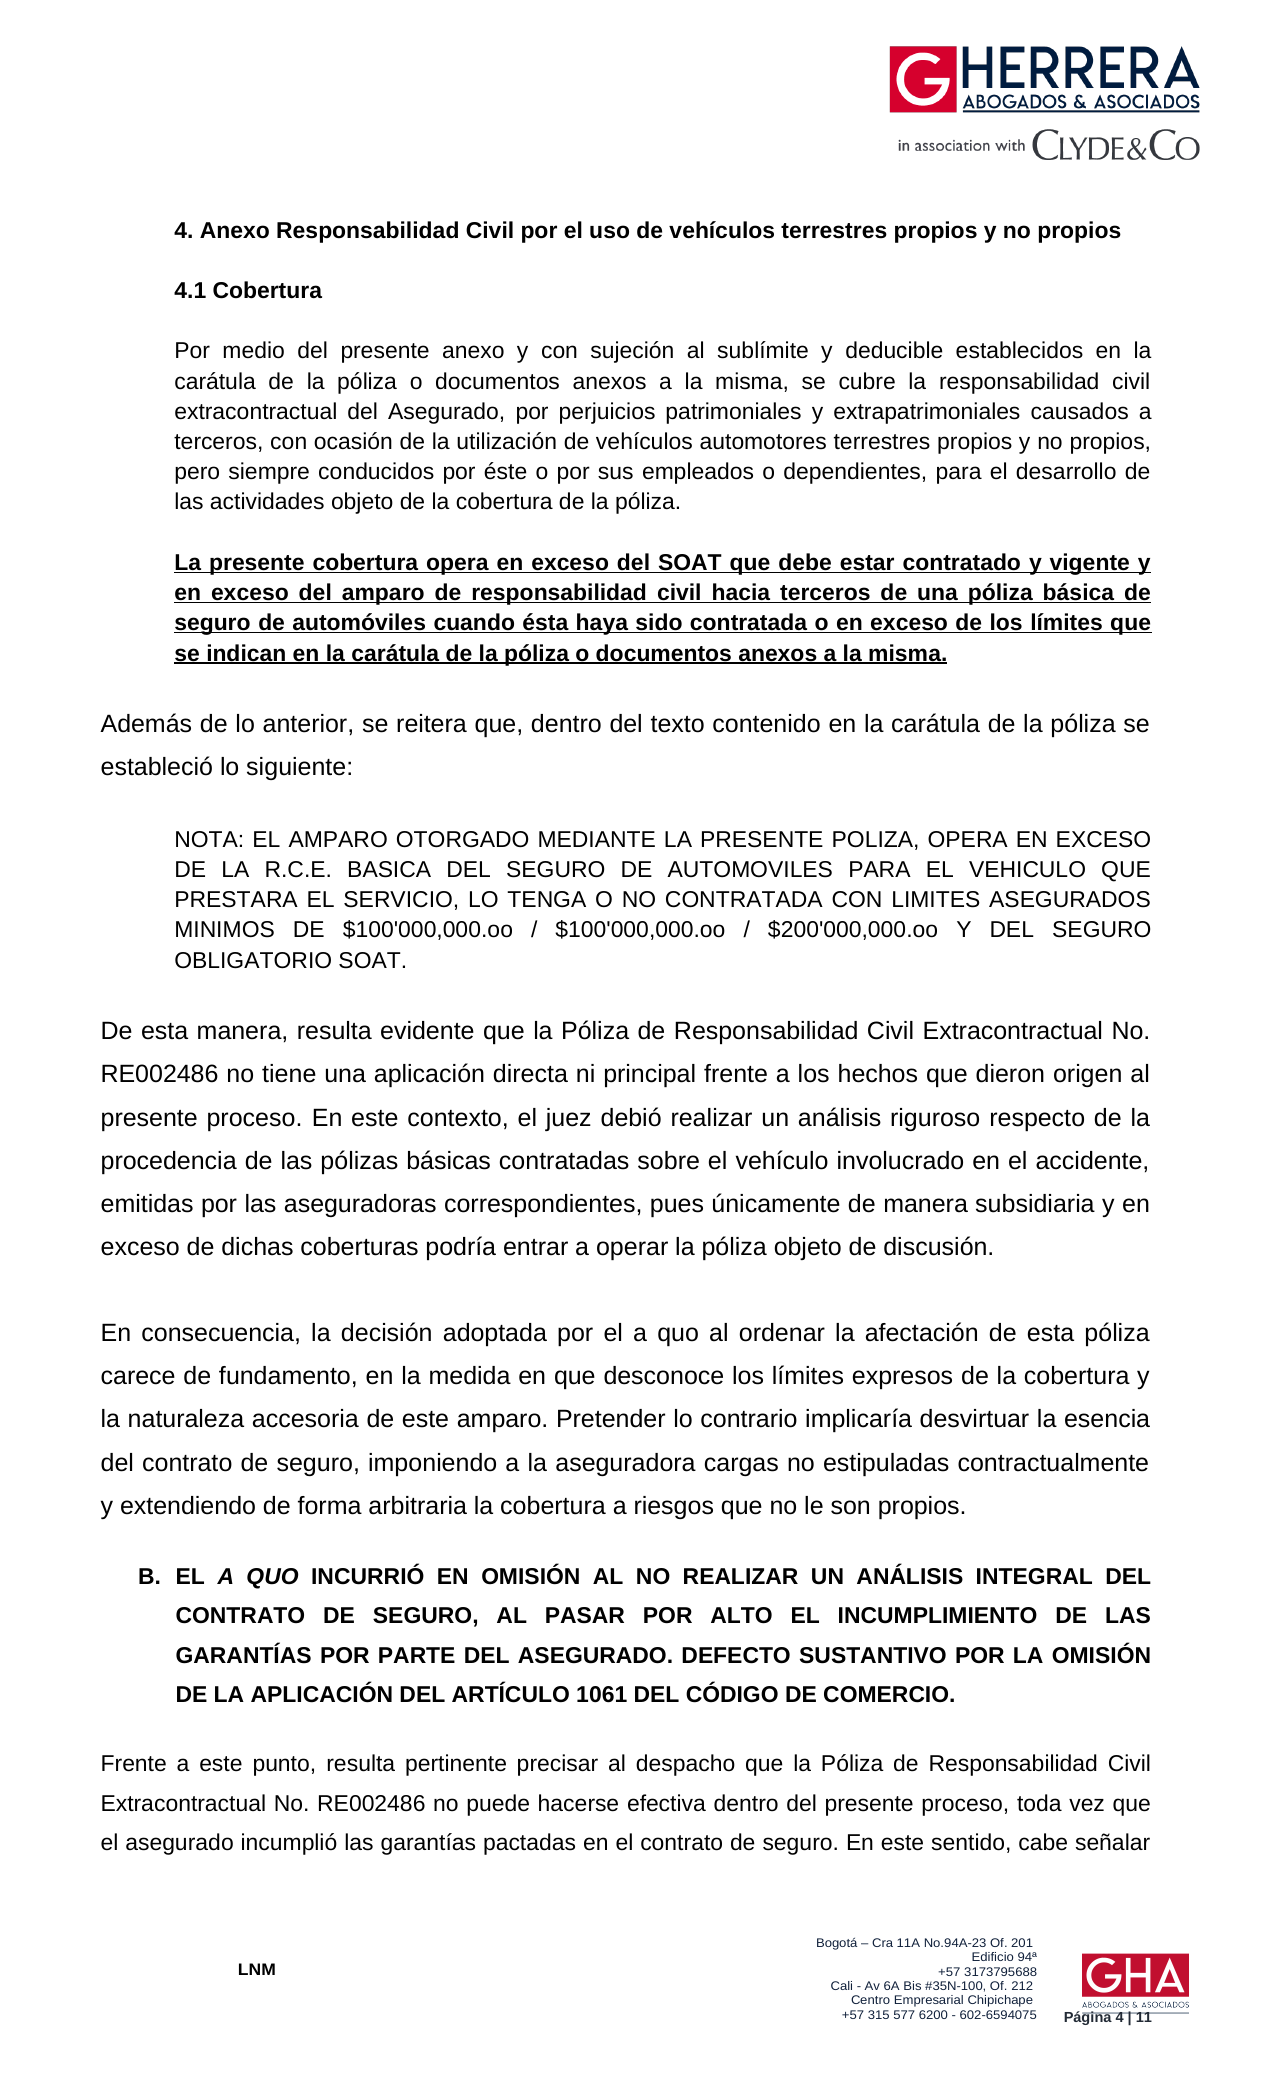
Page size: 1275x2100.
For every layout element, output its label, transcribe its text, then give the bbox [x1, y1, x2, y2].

text 4.1 Cobertura [174, 277, 1152, 303]
text Además de lo anterior, se reitera que, dentro del texto contenido en la carátula de la póliza se estableció lo siguiente: [100, 709, 1152, 781]
text De esta manera, resulta evidente que la Póliza de Responsabilidad Civil Extracontractual No. RE002486 no tiene una aplicación directa ni principal frente a los hechos que dieron origen al presente proceso. En este contexto, el juez debió realizar un análisis riguroso respecto de la procedencia de las pólizas básicas contratadas sobre el vehículo involucrado en el accidente, emitidas por las aseguradoras correspondientes, pues únicamente de manera subsidiaria y en exceso de dichas coberturas podría entrar a operar la póliza objeto de discusión. [100, 1016, 1152, 1261]
text La presente cobertura opera en exceso del SOAT que debe estar contratado y vigente y en exceso del amparo de responsabilidad civil hacia terceros de una póliza básica de seguro de automóviles cuando ésta haya sido contratada o en exceso de los límites que se indican en la carátula de la póliza o documentos anexos a la misma. [174, 549, 1152, 632]
picture [1075, 1950, 1195, 2017]
list EL A QUO INCURRIÓ EN OMISIÓN AL NO REALIZAR UN ANÁLISIS INTEGRAL DEL CONTRATO DE SEGURO, AL PASAR POR ALTO EL INCUMPLIMIENTO DE LAS GARANTÍAS POR PARTE DEL ASEGURADO. DEFECTO SUSTANTIVO POR LA OMISIÓN DE LA APLICACIÓN DEL ARTÍCULO 1061 DEL CÓDIGO DE COMERCIO. [138, 1563, 1152, 1708]
text NOTA: EL AMPARO OTORGADO MEDIANTE LA PRESENTE POLIZA, OPERA EN EXCESO DE LA R.C.E. BASICA DEL SEGURO DE AUTOMOVILES PARA EL VEHICULO QUE PRESTARA EL SERVICIO, LO TENGA O NO CONTRATADA CON LIMITES ASEGURADOS MINIMOS DE $100'000,000.oo / $100'000,000.oo / $200'000,000.oo Y DEL SEGURO OBLIGATORIO SOAT. [174, 826, 1152, 973]
text La presente cobertura opera en exceso del SOAT que debe estar contratado y vigente y en exceso del amparo de responsabilidad civil hacia terceros de una póliza básica de seguro de automóviles cuando ésta haya sido contratada o en exceso de los límites que se indican en la carátula de la póliza o documentos anexos a la misma. [174, 633, 1152, 666]
text 4. Anexo Responsabilidad Civil por el uso de vehículos terrestres propios y no propios [174, 217, 1152, 243]
text Por medio del presente anexo y con sujeción al sublímite y deducible establecidos en la carátula de la póliza o documentos anexos a la misma, se cubre la responsabilidad civil extracontractual del Asegurado, por perjuicios patrimoniales y extrapatrimoniales causados a terceros, con ocasión de la utilización de vehículos automotores terrestres propios y no propios, pero siempre conducidos por éste o por sus empleados o dependientes, para el desarrollo de las actividades objeto de la cobertura de la póliza. [174, 337, 1152, 515]
text En consecuencia, la decisión adoptada por el a quo al ordenar la afectación de esta póliza carece de fundamento, en la medida en que desconoce los límites expresos de la cobertura y la naturaleza accesoria de este amparo. Pretender lo contrario implicaría desvirtuar la esencia del contrato de seguro, imponiendo a la aseguradora cargas no estipuladas contractualmente y extendiendo de forma arbitraria la cobertura a riesgos que no le son propios. [100, 1318, 1152, 1519]
picture [869, 29, 1220, 177]
